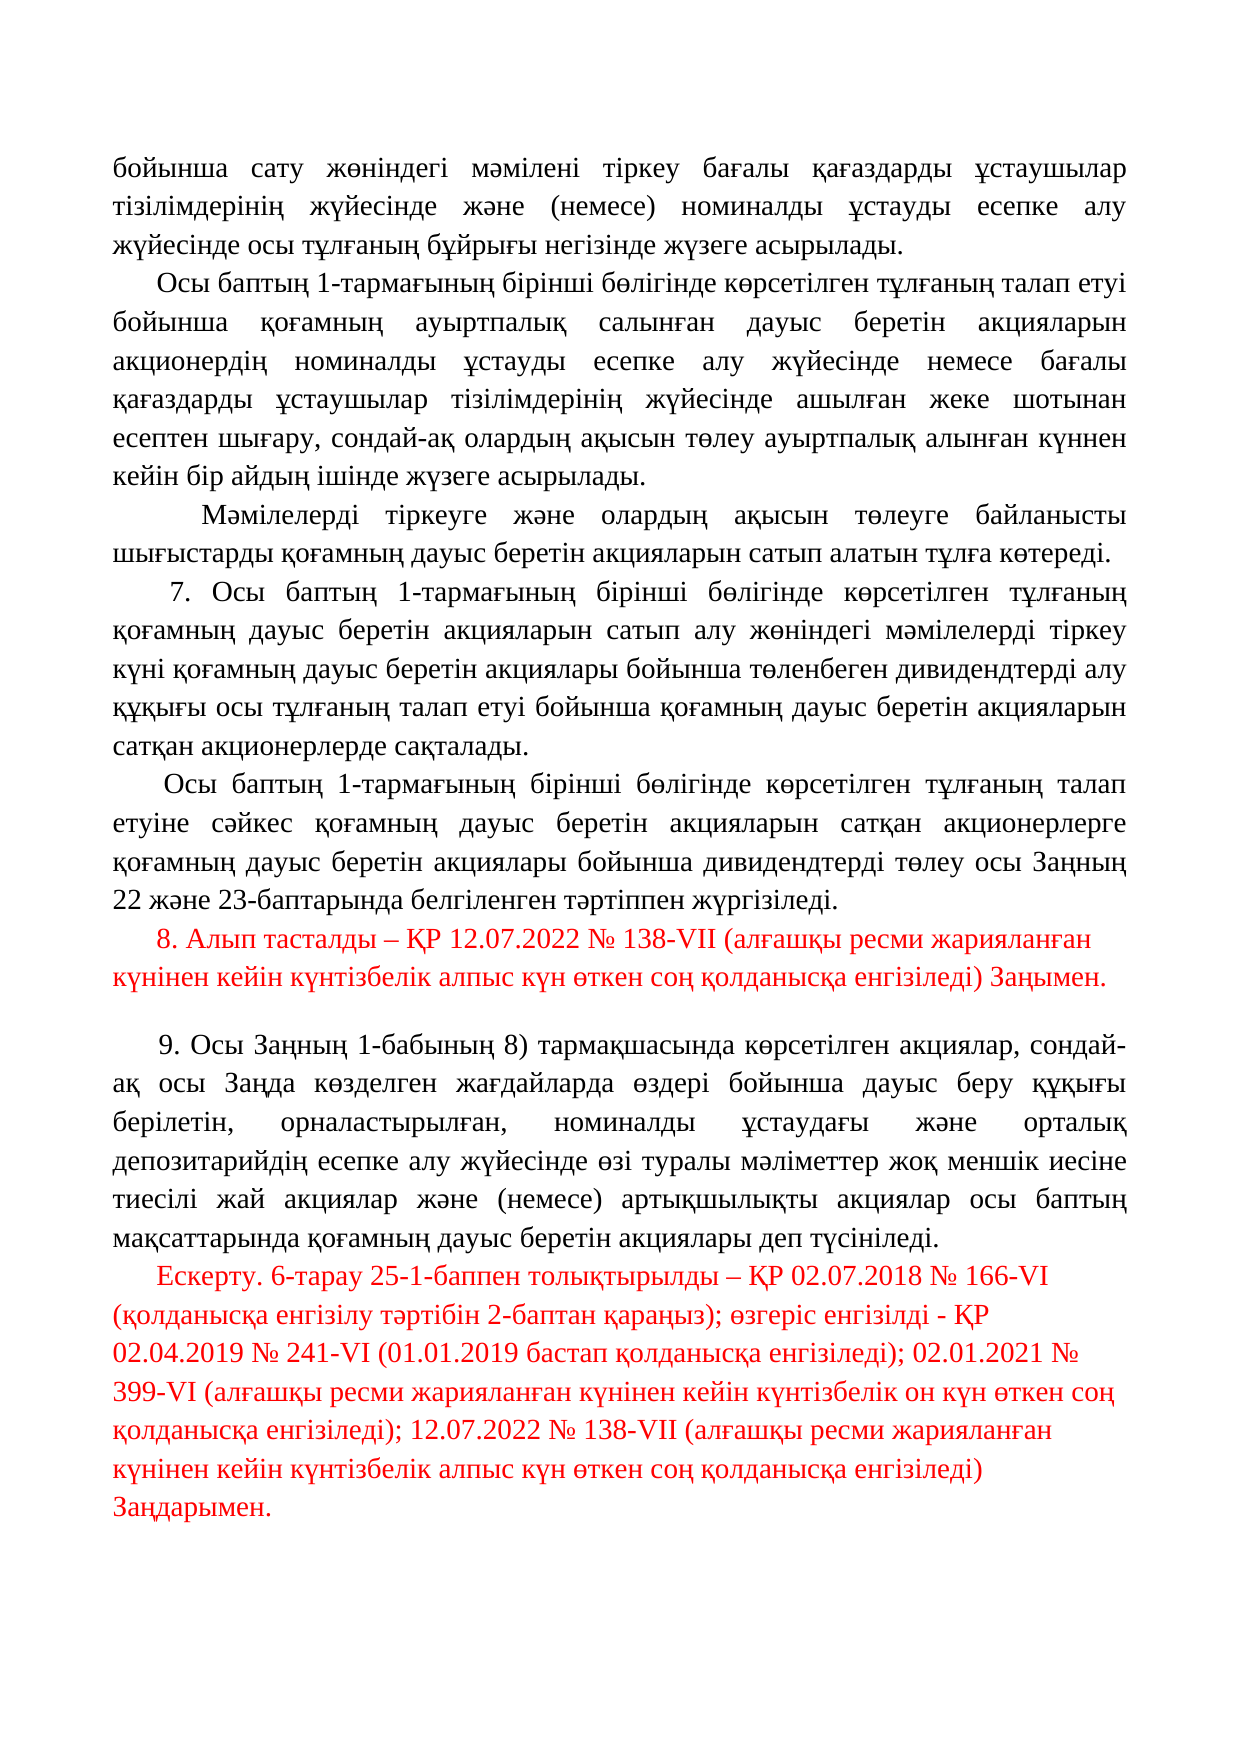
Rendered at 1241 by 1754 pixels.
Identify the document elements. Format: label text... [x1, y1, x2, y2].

text 8. Алып тасталды – ҚР 12.07.2022 № 138-VII (алғашқы ресми жарияланған күнінен кейін күнтізбелік алпыс күн өткен соң қолданысқа енгізіледі) Заңымен. [112, 921, 1128, 1023]
text Мәмілелерді тіркеуге және олардың ақысын төлеуге байланысты шығыстарды қоғамның дауыс беретін акцияларын сатып алатын тұлға көтереді. [112, 497, 1128, 569]
text Осы баптың 1-тармағының бірінші бөлігінде көрсетілген тұлғаның талап етуіне сәйкес қоғамның дауыс беретін акцияларын сатқан акционерлерге қоғамның дауыс беретін акциялары бойынша дивидендтерді төлеу осы Заңның 22 және 23-баптарында белгіленген тәртіппен жүргізіледі. [112, 767, 1128, 916]
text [112, 150, 1128, 261]
text 7. Осы баптың 1-тармағының бірінші бөлігінде көрсетілген тұлғаның қоғамның дауыс беретін акцияларын сатып алу жөніндегі мәмілелерді тіркеу күні қоғамның дауыс беретін акциялары бойынша төленбеген дивидендтерді алу құқығы осы тұлғаның талап етуі бойынша қоғамның дауыс беретін акцияларын сатқан акционерлерде сақталады. [112, 574, 1128, 762]
text Ескерту. 6-тарау 25-1-баппен толықтырылды – ҚР 02.07.2018 № 166-VІ (қолданысқа енгізілу тәртібін 2-баптан қараңыз); өзгеріс енгізілді - ҚР 02.04.2019 № 241-VI (01.01.2019 бастап қолданысқа енгізіледі); 02.01.2021 № 399-VI (алғашқы ресми жарияланған күнінен кейін күнтізбелік он күн өткен соң қолданысқа енгізіледі); 12.07.2022 № 138-VII (алғашқы ресми жарияланған күнінен кейін күнтізбелік алпыс күн өткен соң қолданысқа енгізіледі) Заңдарымен. [112, 1258, 1128, 1553]
text Осы баптың 1-тармағының бірінші бөлігінде көрсетілген тұлғаның талап етуі бойынша қоғамның ауыртпалық салынған дауыс беретін акцияларын акционердің номиналды ұстауды есепке алу жүйесінде немесе бағалы қағаздарды ұстаушылар тізілімдерінің жүйесінде ашылған жеке шотынан есептен шығару, сондай-ақ олардың ақысын төлеу ауыртпалық алынған күннен кейін бір айдың ішінде жүзеге асырылады. [112, 266, 1128, 492]
text 9. Осы Заңның 1-бабының 8) тармақшасында көрсетілген акциялар, сондай-ақ осы Заңда көзделген жағдайларда өздері бойынша дауыс беру құқығы берілетін, орналастырылған, номиналды ұстаудағы және орталық депозитарийдің есепке алу жүйесінде өзі туралы мәліметтер жоқ меншік иесіне тиесілі жай акциялар және (немесе) артықшылықты акциялар осы баптың мақсаттарында қоғамның дауыс беретін акциялары деп түсініледі. [112, 1027, 1128, 1253]
